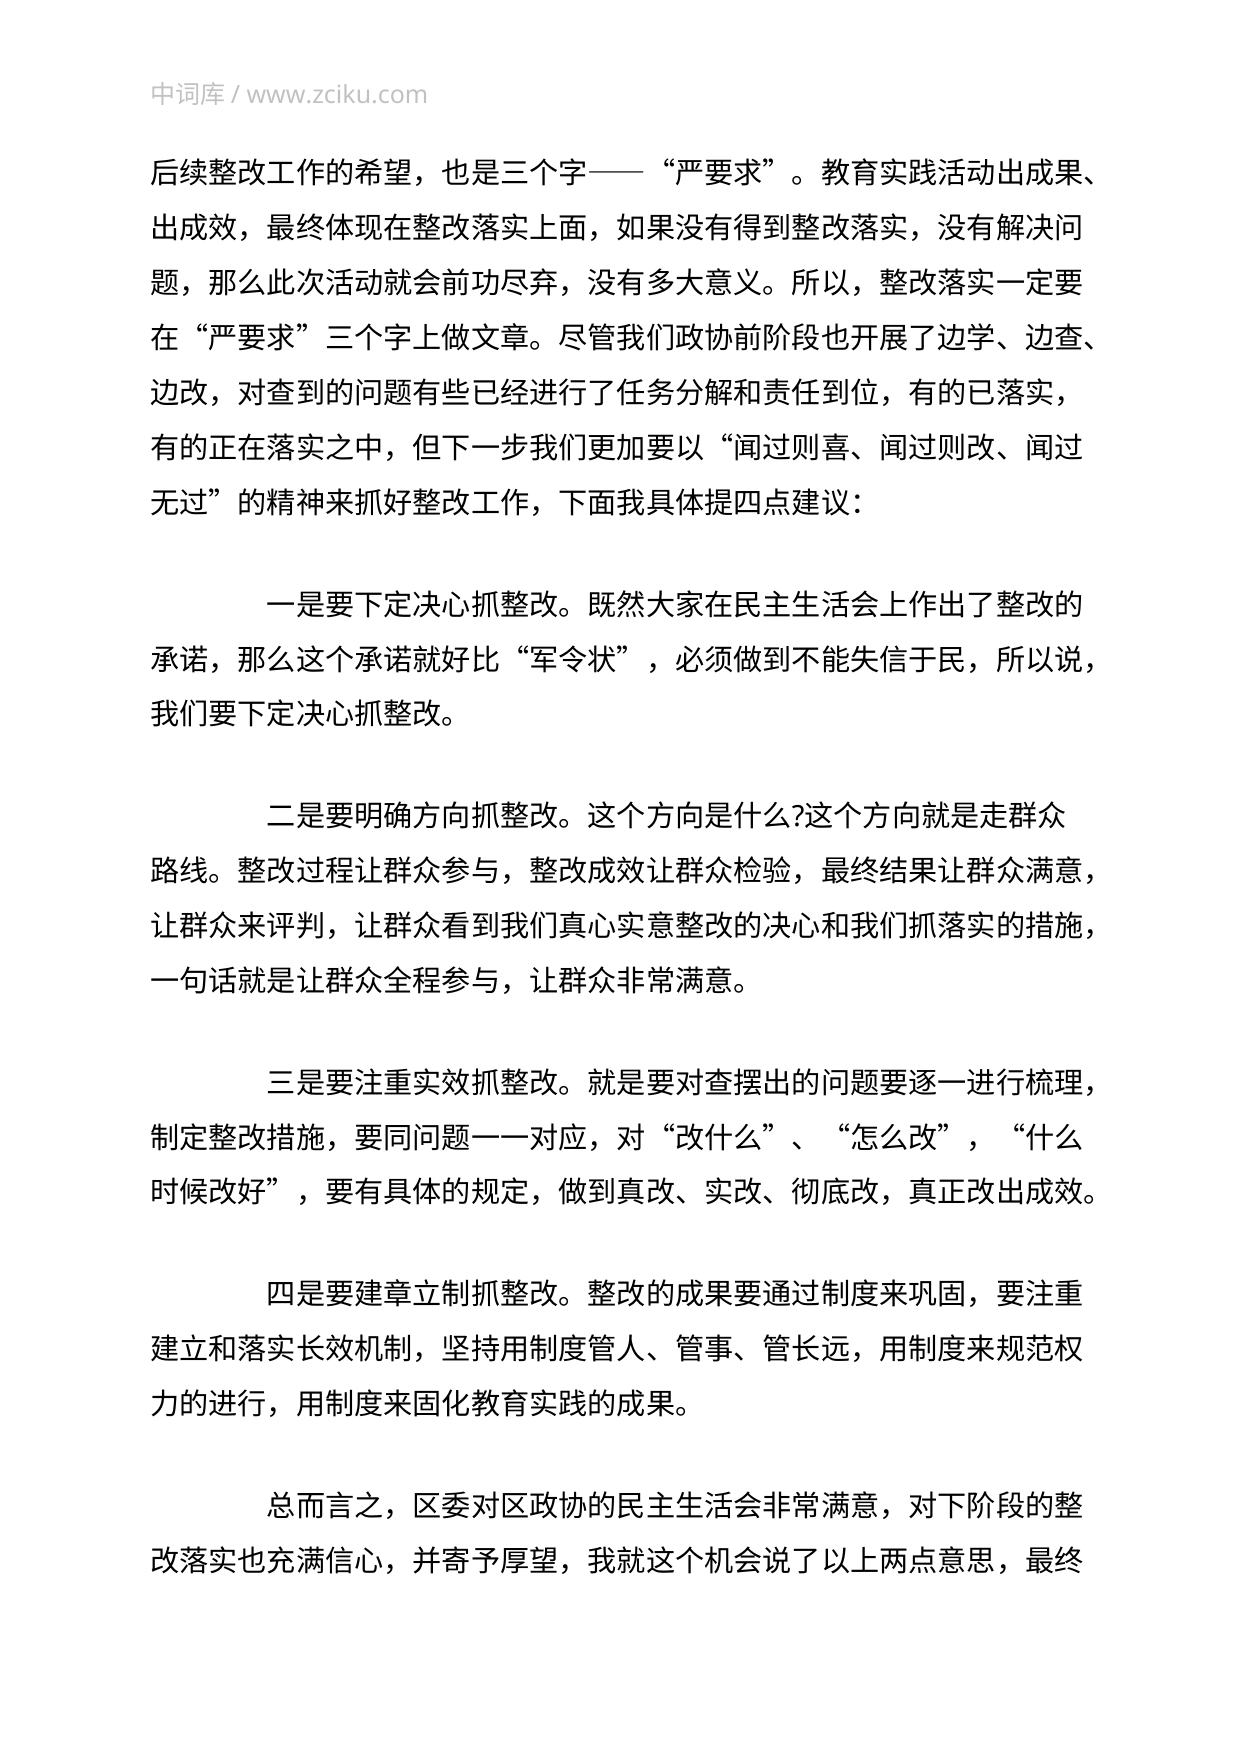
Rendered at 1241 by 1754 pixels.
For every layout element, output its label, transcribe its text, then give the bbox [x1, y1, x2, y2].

text 一是要下定决心抓整改。既然大家在民主生活会上作出了整改的承诺，那么这个承诺就好比“军令状”，必须做到不能失信于民，所以说，我们要下定决心抓整改。 [150, 581, 1090, 733]
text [150, 150, 1090, 522]
text 三是要注重实效抓整改。就是要对查摆出的问题要逐一进行梳理，制定整改措施，要同问题一一对应，对“改什么”、“怎么改”，“什么时候改好”，要有具体的规定，做到真改、实改、彻底改，真正改出成效。 [150, 1059, 1090, 1211]
text 四是要建章立制抓整改。整改的成果要通过制度来巩固，要注重建立和落实长效机制，坚持用制度管人、管事、管长远，用制度来规范权力的进行，用制度来固化教育实践的成果。 [150, 1271, 1090, 1423]
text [150, 1482, 1090, 1579]
text 二是要明确方向抓整改。这个方向是什么?这个方向就是走群众路线。整改过程让群众参与，整改成效让群众检验，最终结果让群众满意，让群众来评判，让群众看到我们真心实意整改的决心和我们抓落实的措施，一句话就是让群众全程参与，让群众非常满意。 [150, 793, 1090, 1000]
